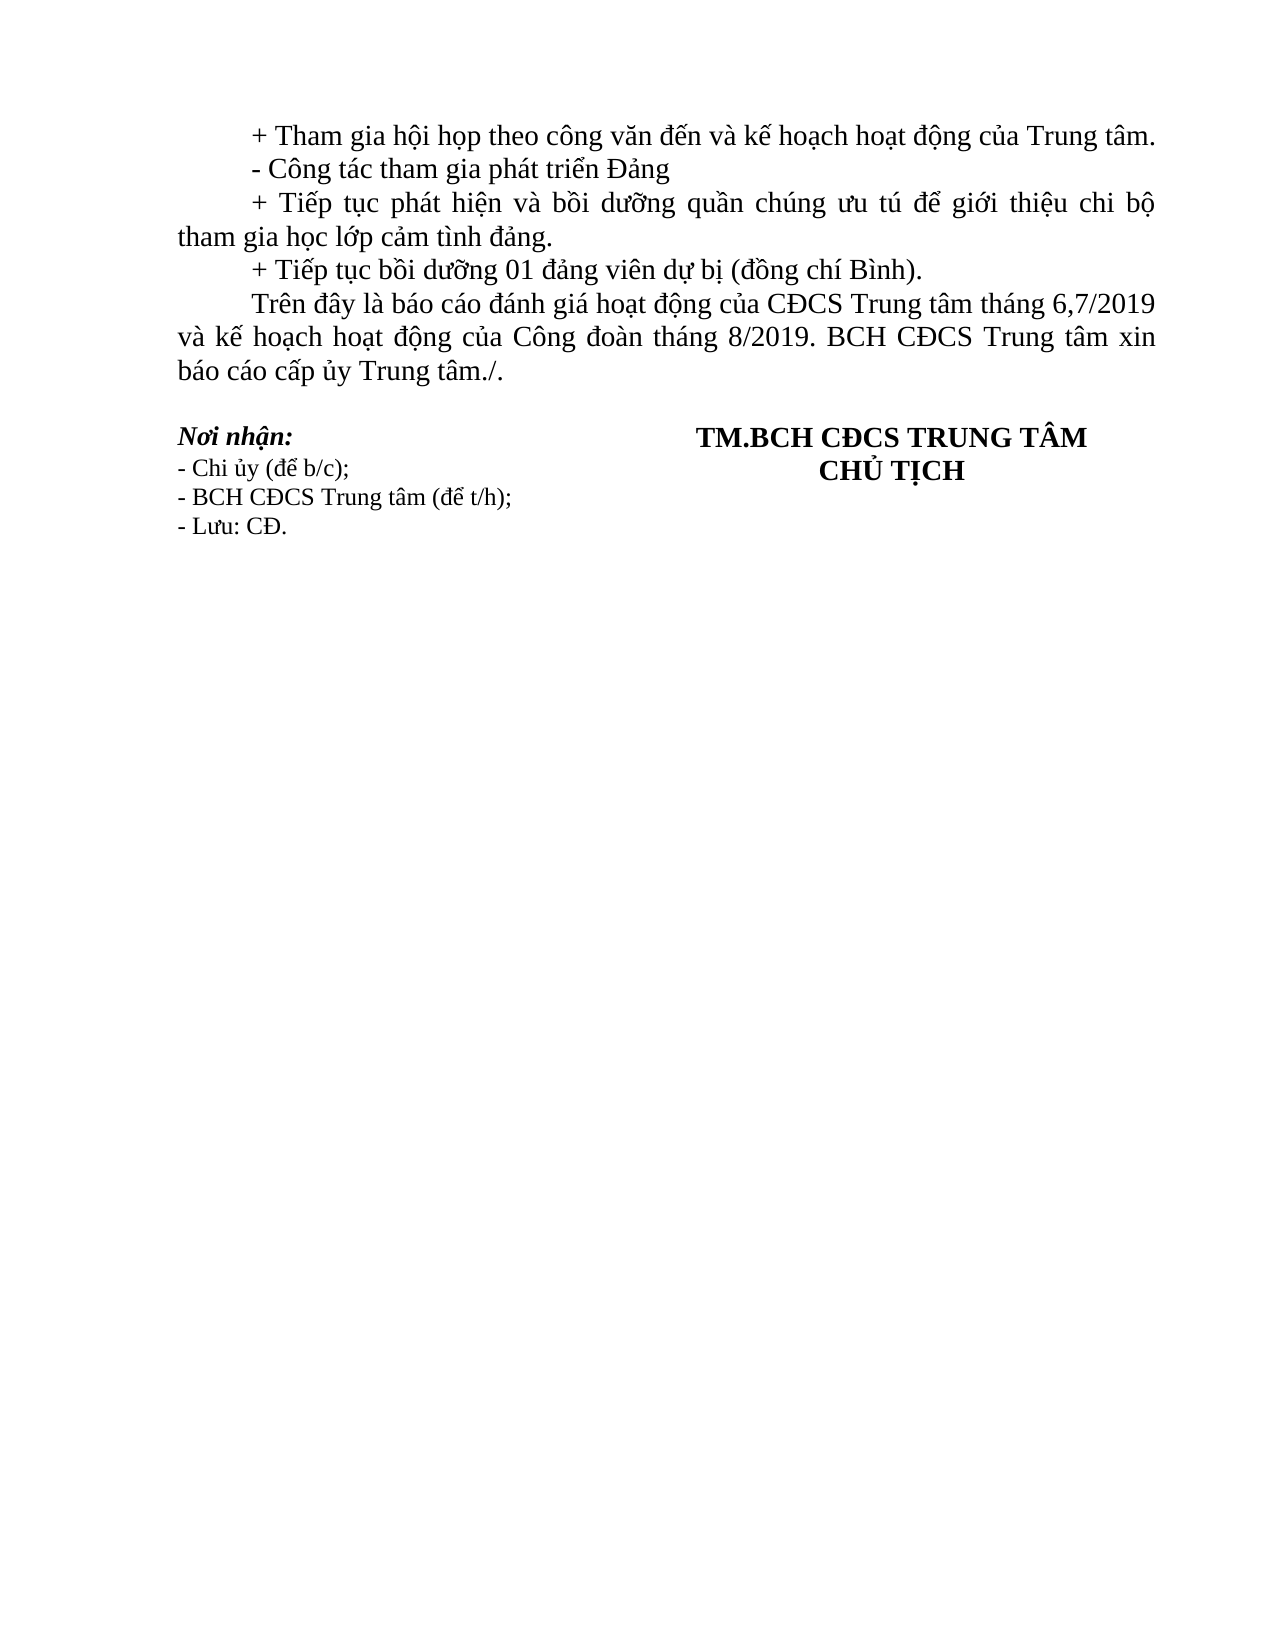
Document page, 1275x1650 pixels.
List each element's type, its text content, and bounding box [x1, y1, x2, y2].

text + Tham gia hội họp theo công văn đến và kế hoạch hoạt động của Trung tâm. [177, 118, 1157, 152]
table_header Nơi nhận: [166, 420, 650, 453]
table_cell - Chi ủy (để b/c); - BCH CĐCS Trung tâm (để t/h); - Lưu: CĐ. [166, 454, 650, 540]
text Trên đây là báo cáo đánh giá hoạt động của CĐCS Trung tâm tháng 6,7/2019 và kế hoạch hoạt động của Công đoàn tháng 8/2019. BCH CĐCS Trung tâm xin báo cáo cấp ủy Trung tâm./. [177, 286, 1157, 386]
text + Tiếp tục phát hiện và bồi dưỡng quần chúng ưu tú để giới thiệu chi bộ tham gia học lớp cảm tình đảng. [177, 185, 1157, 252]
table_cell CHỦ TỊCH [650, 454, 1133, 540]
text + Tiếp tục bồi dưỡng 01 đảng viên dự bị (đồng chí Bình). [177, 252, 1157, 286]
table_header TM.BCH CĐCS TRUNG TÂM [650, 420, 1133, 453]
text - Công tác tham gia phát triển Đảng [177, 152, 1157, 185]
